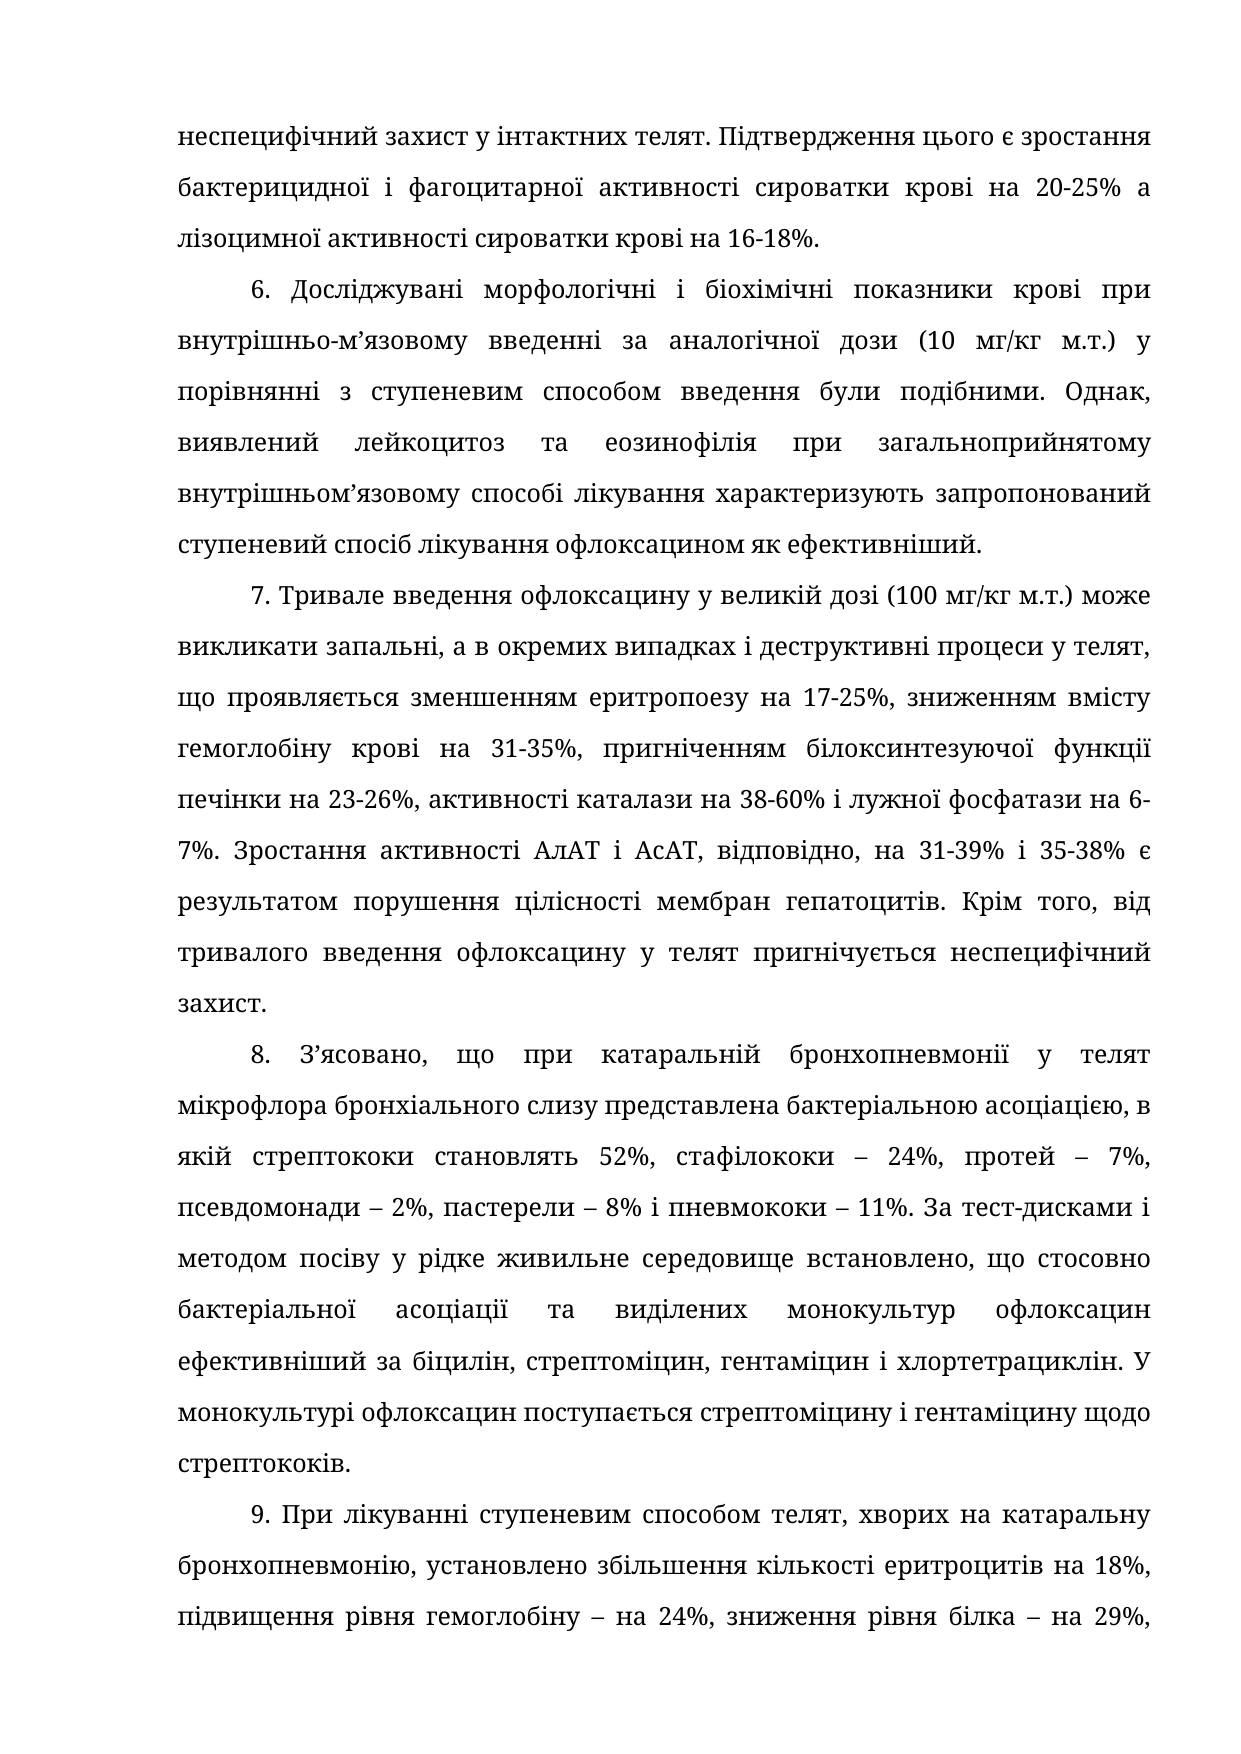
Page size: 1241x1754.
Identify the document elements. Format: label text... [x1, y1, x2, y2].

text 7. Тривале введення офлоксацину у великій дозі (100 мг/кг м.т.) може викликати запальні, а в окремих випадках і деструктивні процеси у телят, що проявляється зменшенням еритропоезу на 17-25%, зниженням вмісту гемоглобіну крові на 31-35%, пригніченням білоксинтезуючої функції печінки на 23-26%, активності каталази на 38-60% і лужної фосфатази на 6-7%. Зростання активності АлАТ і АсАТ, відповідно, на 31-39% і 35-38% є результатом порушення цілісності мембран гепатоцитів. Крім того, від тривалого введення офлоксацину у телят пригнічується неспецифічний захист. [177, 577, 1152, 1020]
text 6. Досліджувані морфологічні і біохімічні показники крові при внутрішньо-м’язовому введенні за аналогічної дози (10 мг/кг м.т.) у порівнянні з ступеневим способом введення були подібними. Однак, виявлений лейкоцитоз та еозинофілія при загальноприйнятому внутрішньом’язовому способі лікування характеризують запропонований ступеневий спосіб лікування офлоксацином як ефективніший. [177, 271, 1152, 561]
text 8. З’ясовано, що при катаральній бронхопневмонії у телят мікрофлора бронхіального слизу представлена бактеріальною асоціацією, в якій стрептококи становлять 52%, стафілококи – 24%, протей – 7%, псевдомонади – 2%, пастерели – 8% і пневмококи – 11%. За тест-дисками і методом посіву у рідке живильне середовище встановлено, що стосовно бактеріальної асоціації та виділених монокультур офлоксацин ефективніший за біцилін, стрептоміцин, гентаміцин і хлортетрациклін. У монокультурі офлоксацин поступається стрептоміцину і гентаміцину щодо стрептококів. [177, 1037, 1152, 1479]
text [177, 1496, 1152, 1632]
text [177, 118, 1152, 254]
